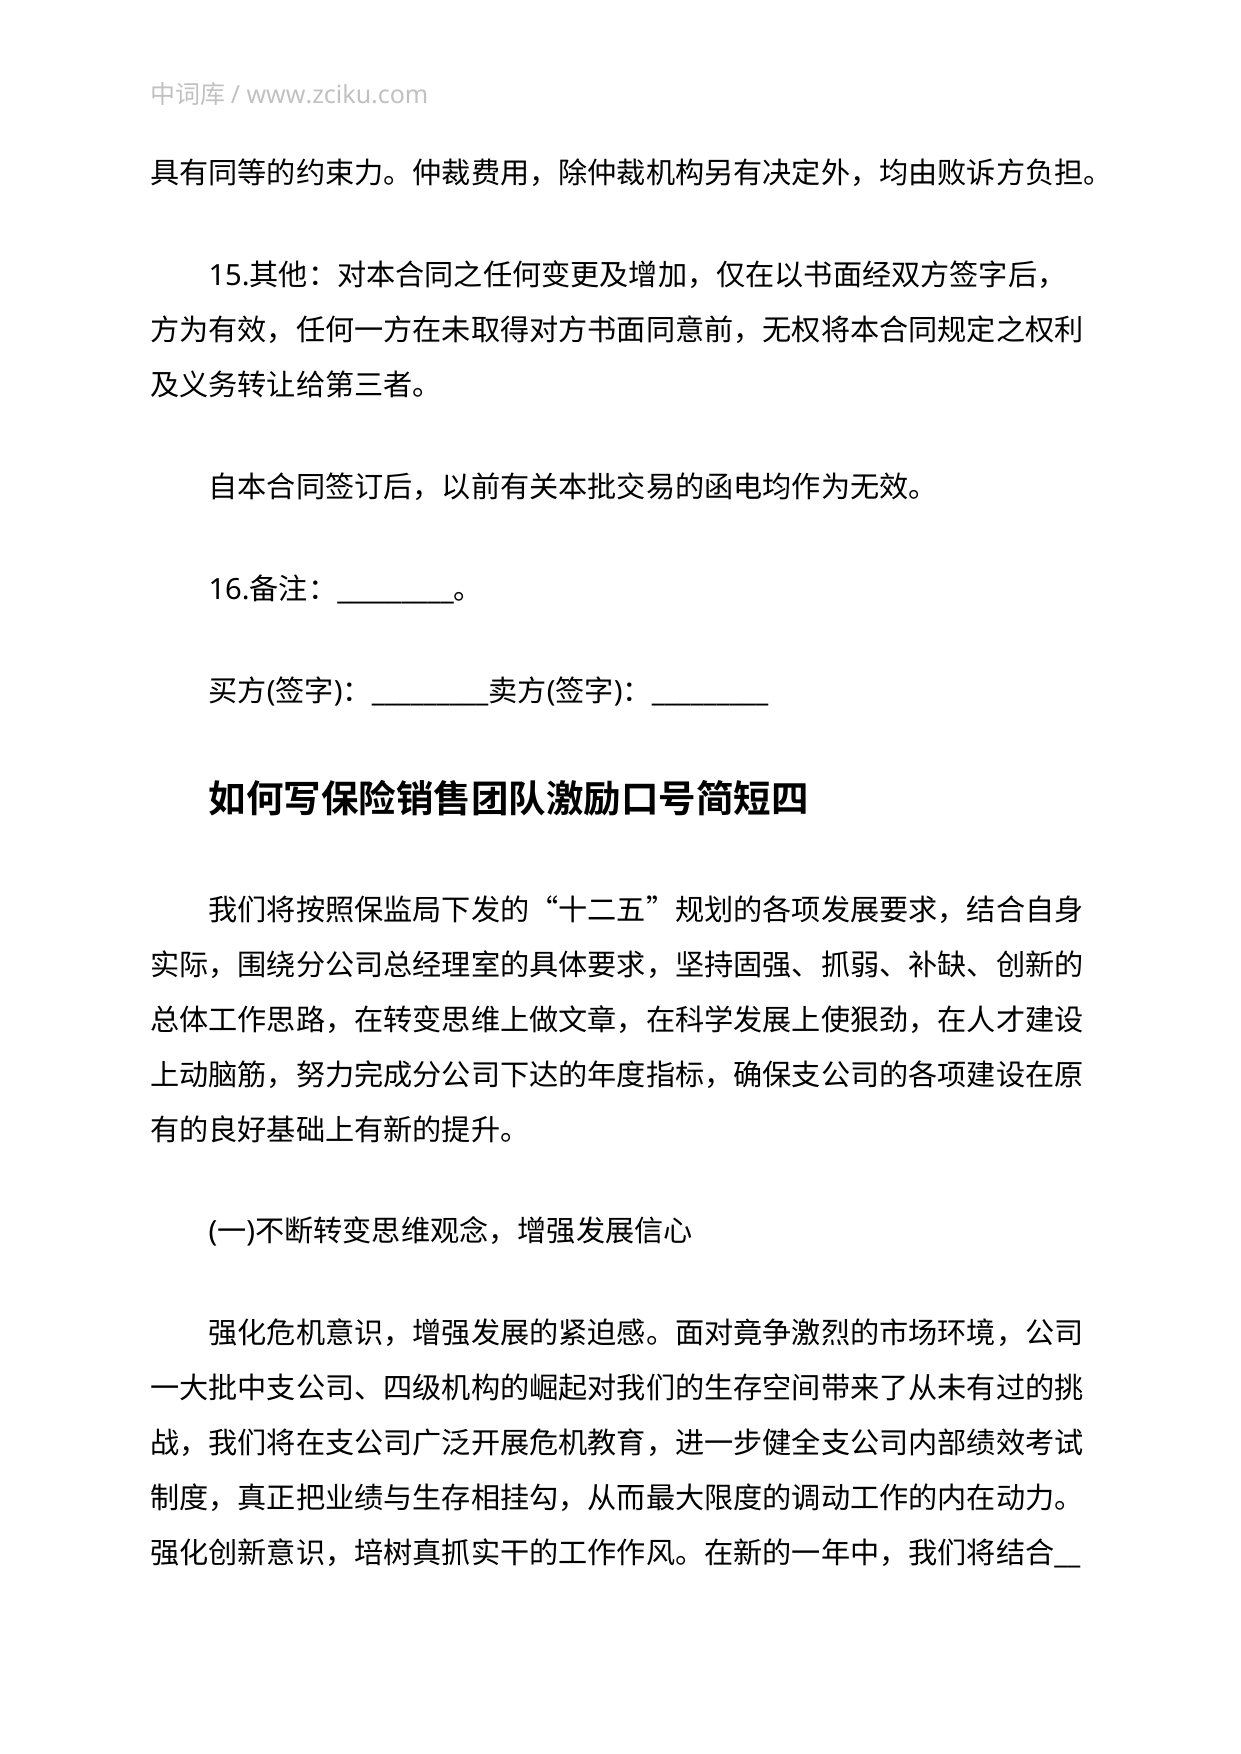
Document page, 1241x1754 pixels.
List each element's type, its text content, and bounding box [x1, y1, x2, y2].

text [150, 150, 1090, 192]
text 如何写保险销售团队激励口号简短四 [150, 769, 1090, 823]
text 我们将按照保监局下发的“十二五”规划的各项发展要求，结合自身实际，围绕分公司总经理室的具体要求，坚持固强、抓弱、补缺、创新的总体工作思路，在转变思维上做文章，在科学发展上使狠劲，在人才建设上动脑筋，努力完成分公司下达的年度指标，确保支公司的各项建设在原有的良好基础上有新的提升。 [150, 887, 1090, 1148]
text 15.其他：对本合同之任何变更及增加，仅在以书面经双方签字后，方为有效，任何一方在未取得对方书面同意前，无权将本合同规定之权利及义务转让给第三者。 [150, 252, 1090, 404]
text 买方(签字)：_________卖方(签字)：_________ [150, 667, 1090, 709]
text (一)不断转变思维观念，增强发展信心 [150, 1208, 1090, 1250]
text 自本合同签订后，以前有关本批交易的函电均作为无效。 [150, 463, 1090, 506]
text 16.备注：_________。 [150, 565, 1090, 608]
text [150, 1310, 1090, 1572]
